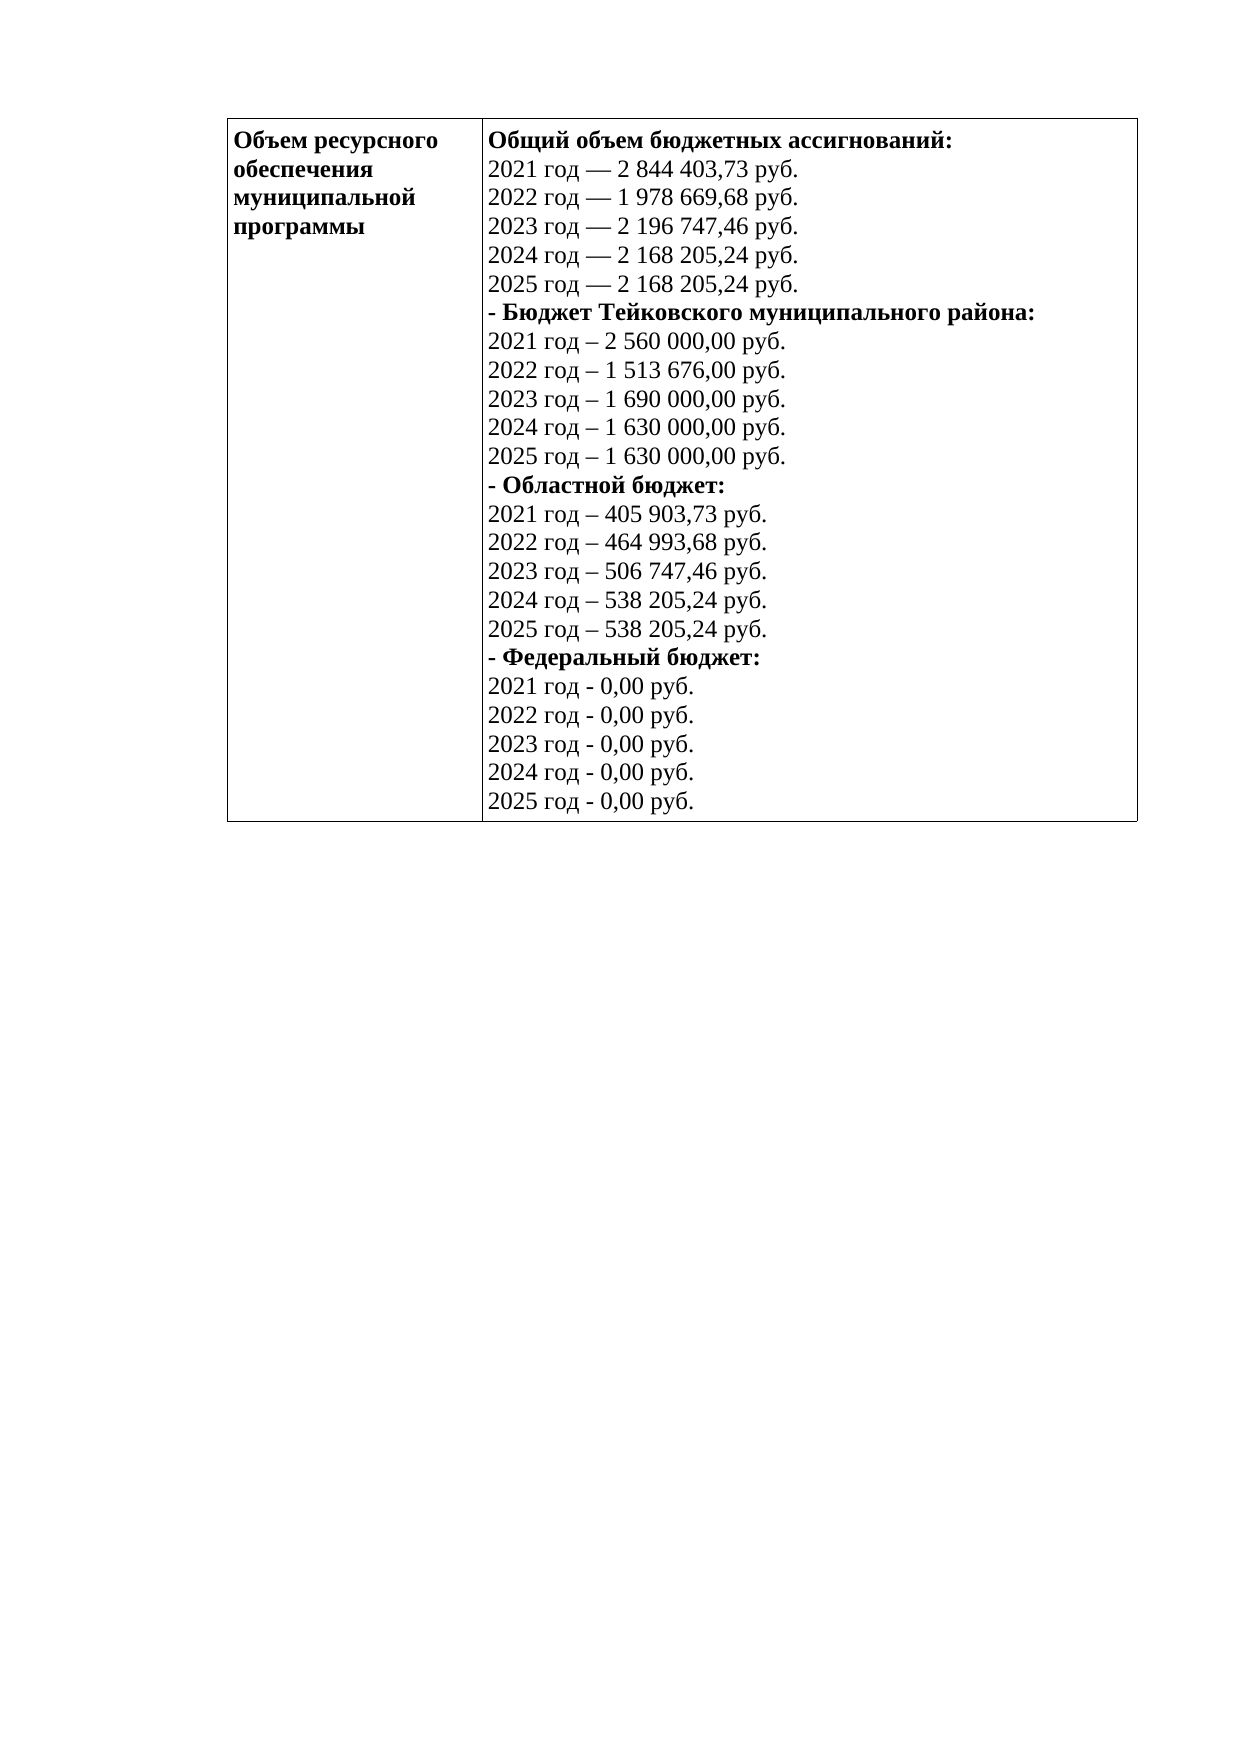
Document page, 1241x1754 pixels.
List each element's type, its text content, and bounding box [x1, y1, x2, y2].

table_cell Общий объем бюджетных ассигнований: 2021 год — 2 844 403,73 руб. 2022 год — 1 978 669,68 руб. 2023 год — 2 196 747,46 руб. 2024 год — 2 168 205,24 руб. 2025 год — 2 168 205,24 руб. - Бюджет Тейковского муниципального района: 2021 год – 2 560 000,00 руб. 2022 год – 1 513 676,00 руб. 2023 год – 1 690 000,00 руб. 2024 год – 1 630 000,00 руб. 2025 год – 1 630 000,00 руб. - Областной бюджет: 2021 год – 405 903,73 руб. 2022 год – 464 993,68 руб. 2023 год – 506 747,46 руб. 2024 год – 538 205,24 руб. 2025 год – 538 205,24 руб. - Федеральный бюджет: 2021 год - 0,00 руб. 2022 год - 0,00 руб. 2023 год - 0,00 руб. 2024 год - 0,00 руб. 2025 год - 0,00 руб. [483, 119, 1137, 821]
table_cell Объем ресурсного обеспечения муниципальной программы [228, 119, 482, 821]
